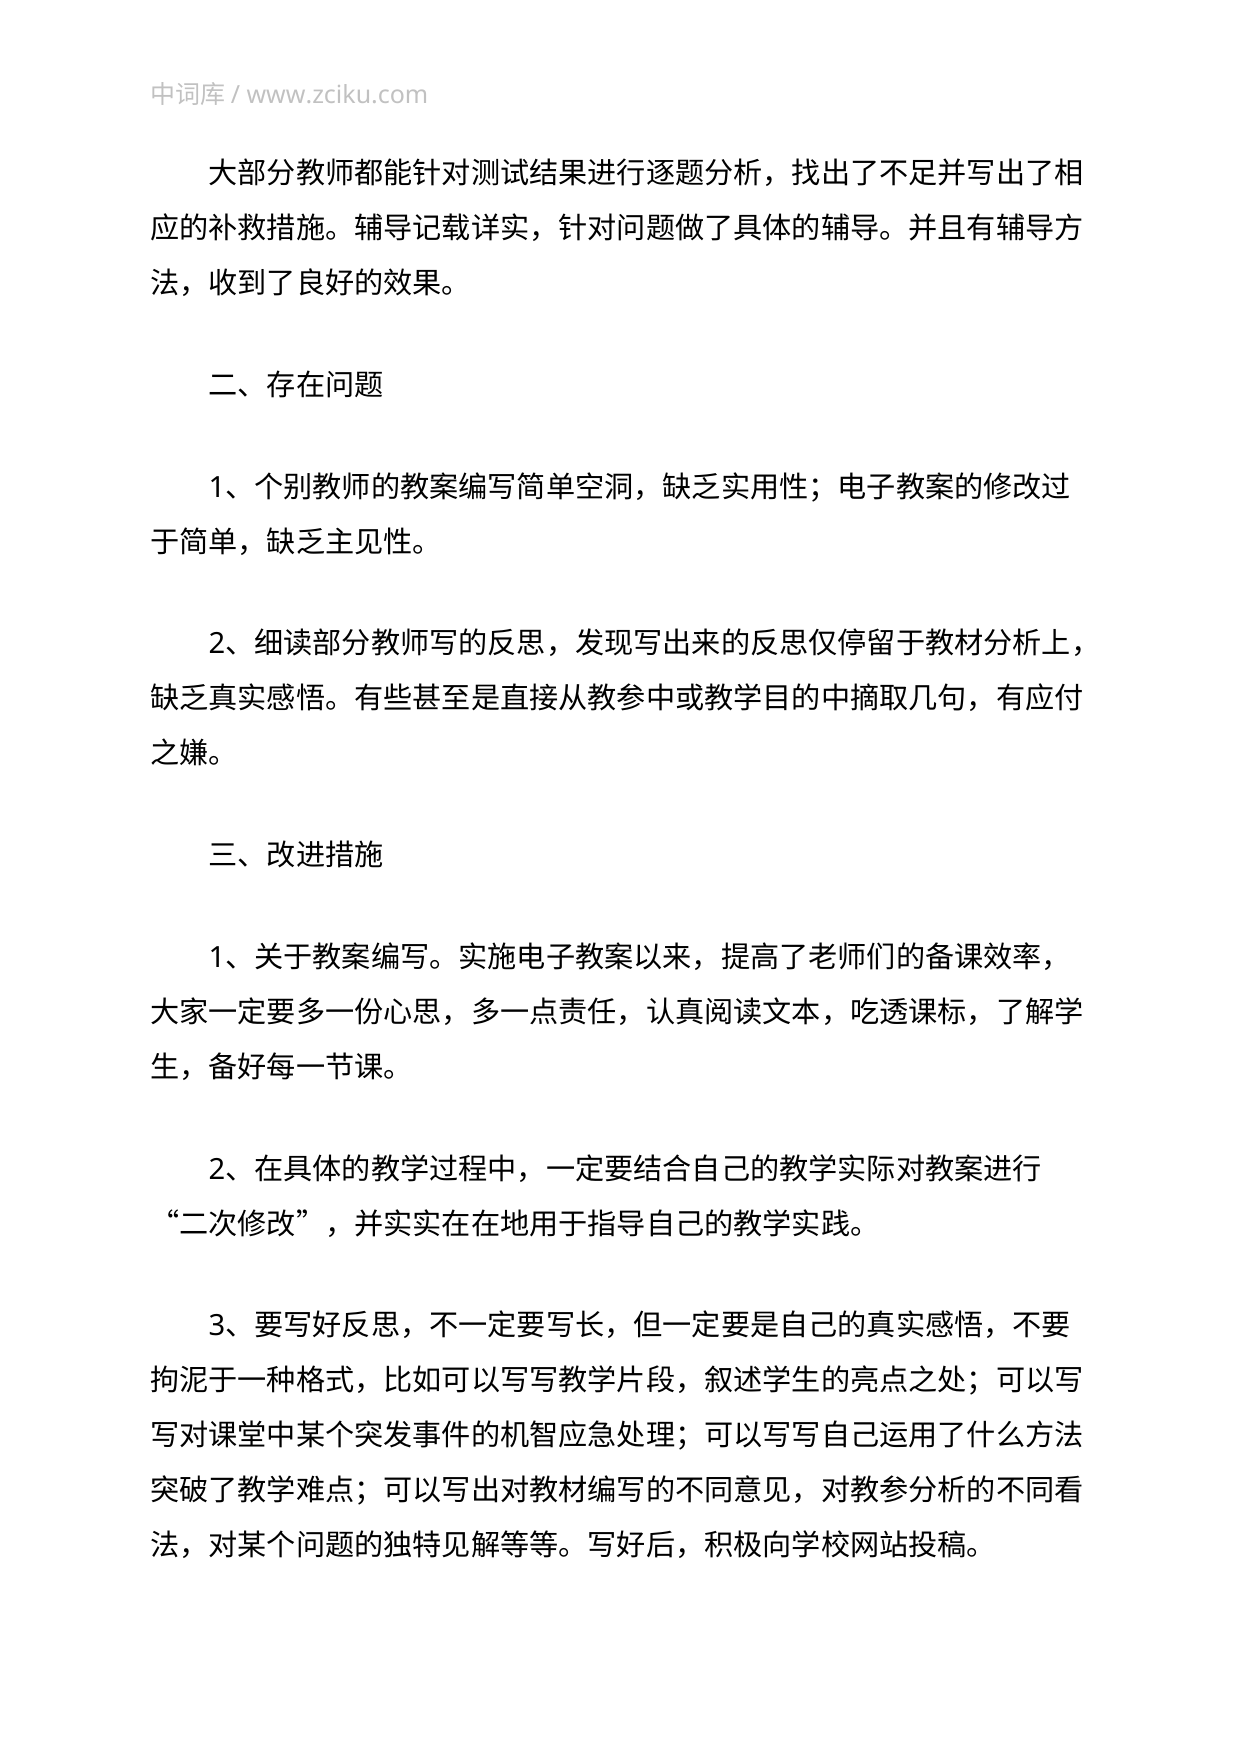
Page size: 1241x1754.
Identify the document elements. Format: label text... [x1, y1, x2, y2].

text 大部分教师都能针对测试结果进行逐题分析，找出了不足并写出了相应的补救措施。辅导记载详实，针对问题做了具体的辅导。并且有辅导方法，收到了良好的效果。 [150, 150, 1090, 302]
text 3、要写好反思，不一定要写长，但一定要是自己的真实感悟，不要拘泥于一种格式，比如可以写写教学片段，叙述学生的亮点之处；可以写写对课堂中某个突发事件的机智应急处理；可以写写自己运用了什么方法突破了教学难点；可以写出对教材编写的不同意见，对教参分析的不同看法，对某个问题的独特见解等等。写好后，积极向学校网站投稿。 [150, 1302, 1090, 1564]
text 三、改进措施 [150, 832, 1090, 874]
text 二、存在问题 [150, 362, 1090, 404]
text 1、个别教师的教案编写简单空洞，缺乏实用性；电子教案的修改过于简单，缺乏主见性。 [150, 463, 1090, 561]
text 1、关于教案编写。实施电子教案以来，提高了老师们的备课效率，大家一定要多一份心思，多一点责任，认真阅读文本，吃透课标，了解学生，备好每一节课。 [150, 933, 1090, 1086]
text 2、在具体的教学过程中，一定要结合自己的教学实际对教案进行“二次修改”，并实实在在地用于指导自己的教学实践。 [150, 1145, 1090, 1242]
text 2、细读部分教师写的反思，发现写出来的反思仅停留于教材分析上，缺乏真实感悟。有些甚至是直接从教参中或教学目的中摘取几句，有应付之嫌。 [150, 620, 1090, 772]
